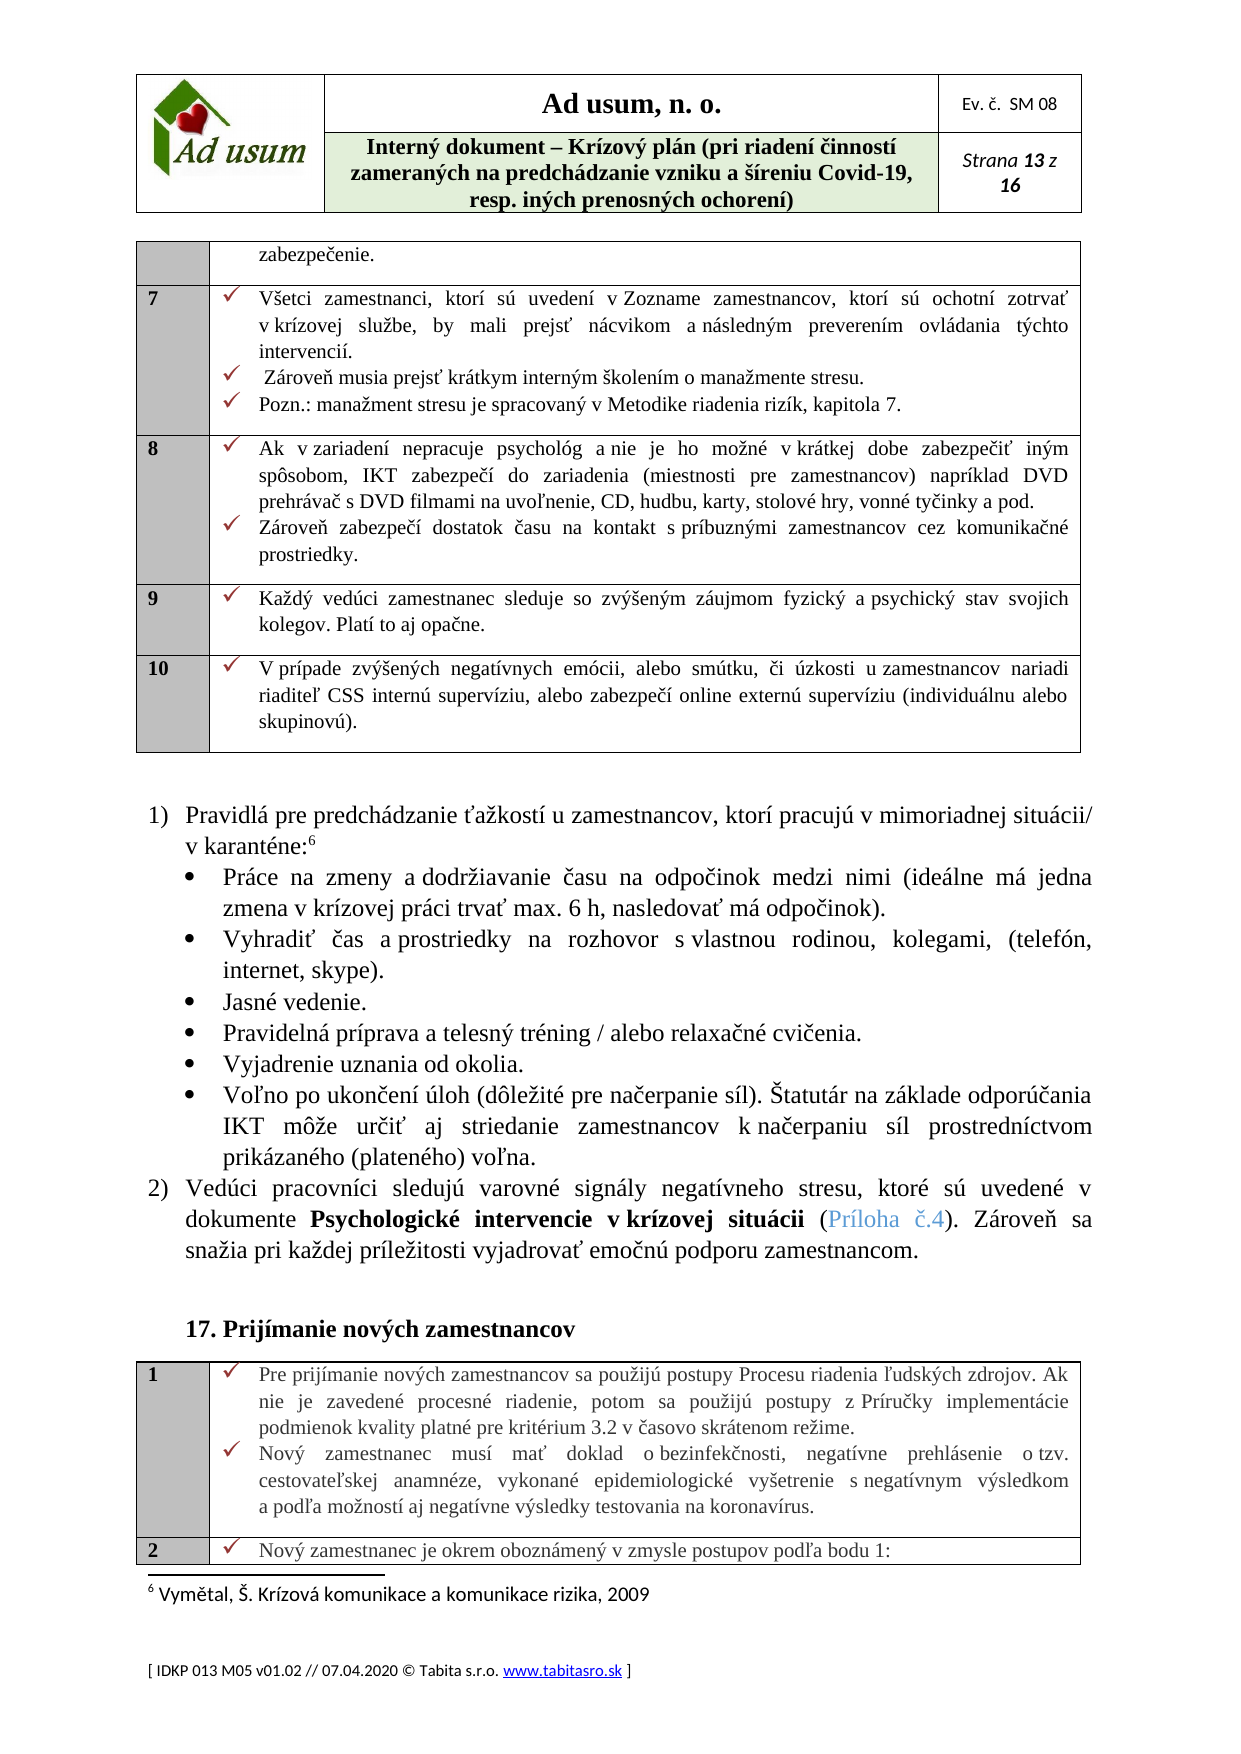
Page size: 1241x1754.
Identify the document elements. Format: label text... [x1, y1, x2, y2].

list Voľno po ukončení úloh (dôležité pre načerpanie síl). Štatutár na základe odporúčania IKT môže určiť aj striedanie zamestnancov k načerpaniu síl prostredníctvom prikázaného (plateného) voľna. [185, 1080, 1092, 1171]
list Pravidlá pre predchádzanie ťažkostí u zamestnancov, ktorí pracujú v mimoriadnej situácii/ v karanténe: [148, 800, 1092, 860]
list Vedúci pracovníci sledujú varovné signály negatívneho stresu, ktoré sú uvedené v dokumente Psychologické intervencie v krízovej situácii (Príloha č.4). Zároveň sa snažia pri každej príležitosti vyjadrovať emočnú podporu zamestnancom. [148, 1173, 1092, 1264]
table_cell 2 [137, 1538, 209, 1564]
table_header Pre prijímanie nových zamestnancov sa použijú postupy Procesu riadenia ľudských zdrojov. Ak nie je zavedené procesné riadenie, potom sa použijú postupy z Príručky implementácie podmienok kvality platné pre kritérium 3.2 v časovo skrátenom režime. Nový zamestnanec musí mať doklad o bezinfekčnosti, negatívne prehlásenie o tzv. cestovateľskej anamnéze, vykonané epidemiologické vyšetrenie s negatívnym výsledkom a podľa možností aj negatívne výsledky testovania na koronavírus. [210, 1363, 1080, 1537]
table_cell 9 [137, 585, 209, 655]
list Prijímanie nových zamestnancov [185, 1314, 1092, 1342]
list Vyjadrenie uznania od okolia. [185, 1049, 1092, 1077]
list Jasné vedenie. [185, 987, 1092, 1015]
list Vyhradiť čas a prostriedky na rozhovor s vlastnou rodinou, kolegami, (telefón, internet, skype). [185, 924, 1092, 984]
picture [147, 75, 312, 180]
table_cell 10 [137, 656, 209, 752]
table_cell Každý vedúci zamestnanec sleduje so zvýšeným záujmom fyzický a psychický stav svojich kolegov. Platí to aj opačne. [210, 585, 1080, 655]
table_cell 8 [137, 436, 209, 584]
table_header 1 [137, 1363, 209, 1537]
table_cell Všetci zamestnanci, ktorí sú uvedení v Zozname zamestnancov, ktorí sú ochotní zotrvať v krízovej službe, by mali prejsť nácvikom a následným preverením ovládania týchto intervencií. Zároveň musia prejsť krátkym interným školením o manažmente stresu. Pozn.: manažment stresu je spracovaný v Metodike riadenia rizík, kapitola 7. [210, 286, 1080, 435]
table_cell Ak v zariadení nepracuje psychológ a nie je ho možné v krátkej dobe zabezpečiť iným spôsobom, IKT zabezpečí do zariadenia (miestnosti pre zamestnancov) napríklad DVD prehrávač s DVD filmami na uvoľnenie, CD, hudbu, karty, stolové hry, vonné tyčinky a pod. Zároveň zabezpečí dostatok času na kontakt s príbuznými zamestnancov cez komunikačné prostriedky. [210, 436, 1080, 584]
table_cell 6 [137, 242, 209, 285]
table_cell V prípade zvýšených negatívnych emócii, alebo smútku, či úzkosti u zamestnancov nariadi riaditeľ CSS internú supervíziu, alebo zabezpečí online externú supervíziu (individuálnu alebo skupinovú). [210, 656, 1080, 752]
list Práce na zmeny a dodržiavanie času na odpočinok medzi nimi (ideálne má jedna zmena v krízovej práci trvať max. 6 h, nasledovať má odpočinok). [185, 862, 1092, 922]
table_cell 7 [137, 286, 209, 435]
list Pravidelná príprava a telesný tréning / alebo relaxačné cvičenia. [185, 1018, 1092, 1046]
